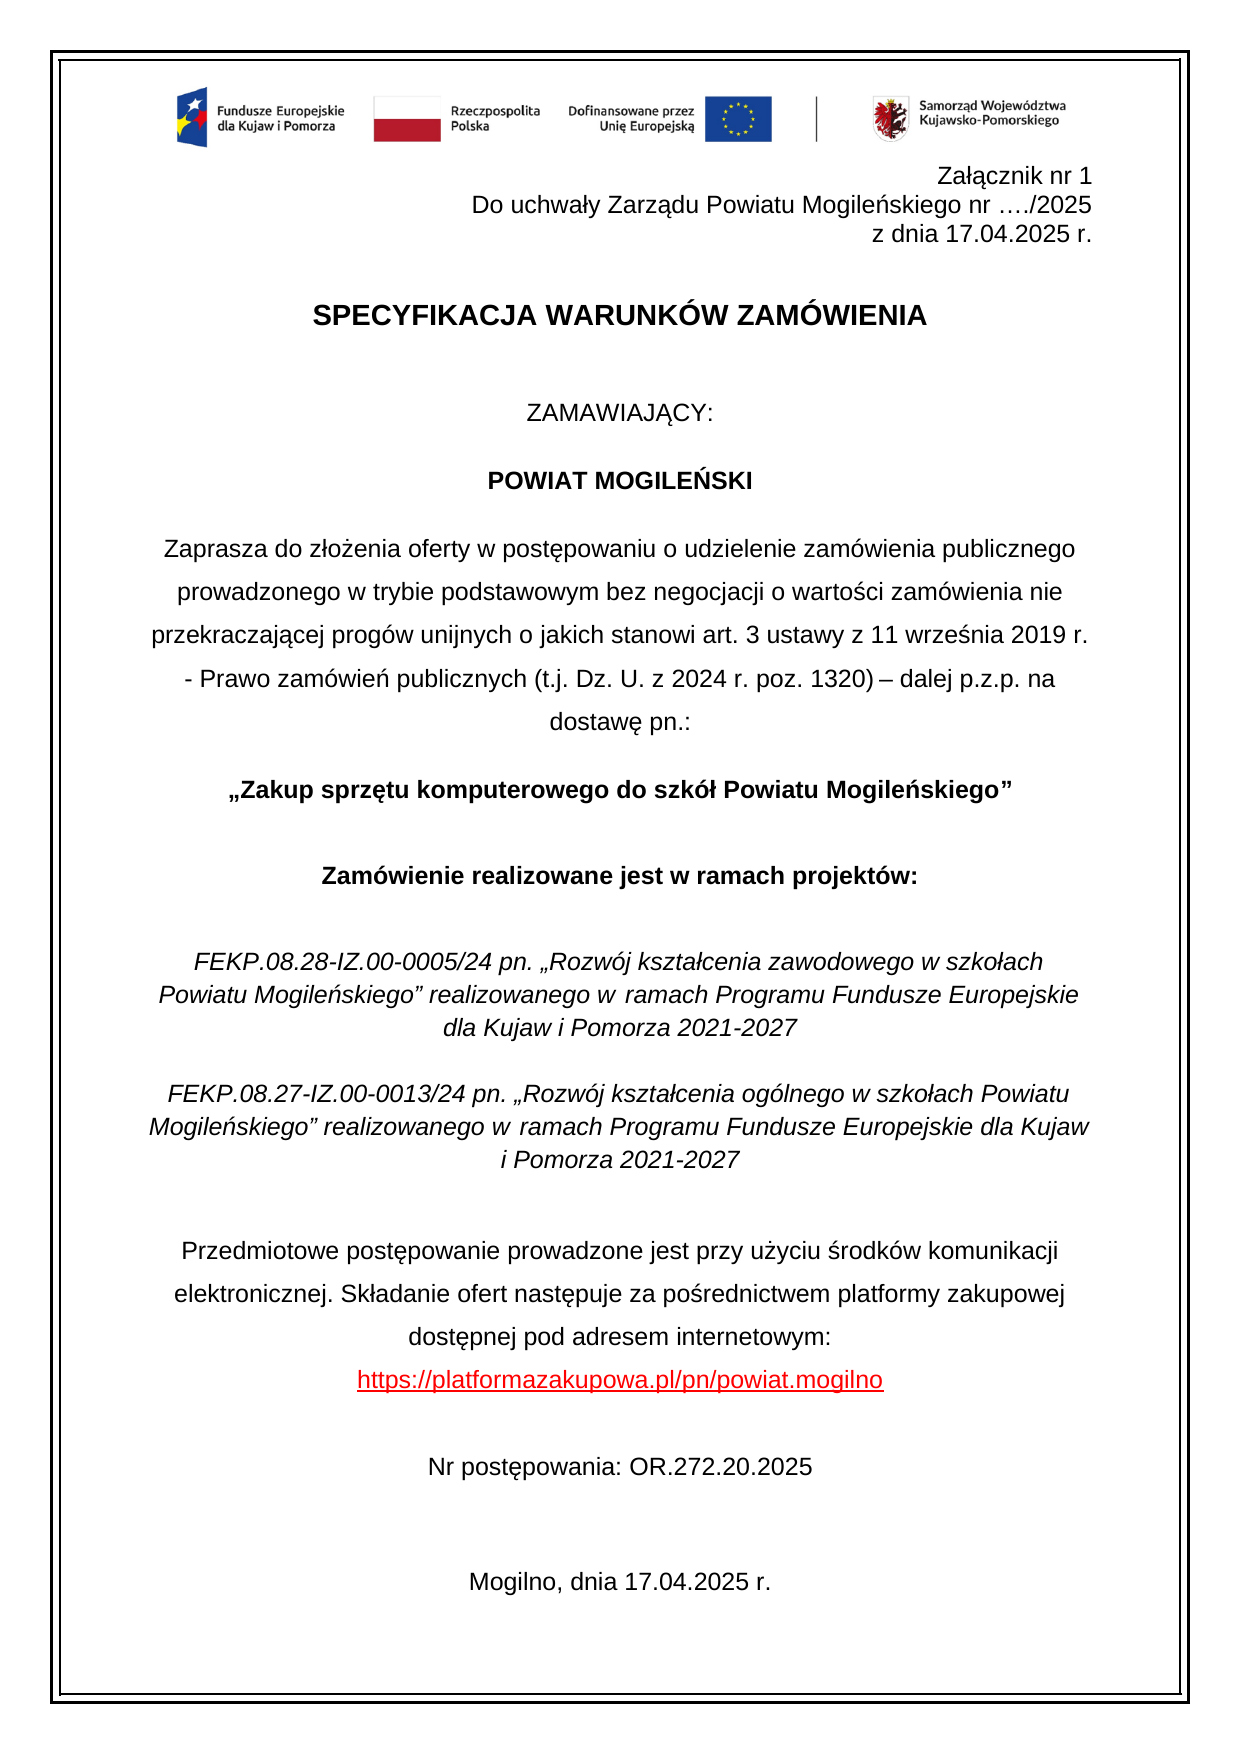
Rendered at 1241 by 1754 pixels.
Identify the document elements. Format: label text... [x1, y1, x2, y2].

text Mogilno, dnia 17.04.2025 r. [148, 1567, 1092, 1595]
text specyfikacja warunków zamówienia [148, 298, 1092, 331]
text FEKP.08.27-IZ.00-0013/24 pn. „Rozwój kształcenia ogólnego w szkołach Powiatu Mogileńskiego” realizowanego w ramach Programu Fundusze Europejskie dla Kujaw i Pomorza 2021-2027 [148, 1079, 1092, 1174]
text Nr postępowania: OR.272.20.2025 [148, 1452, 1092, 1480]
text Zamówienie realizowane jest w ramach projektów: [148, 861, 1092, 890]
picture [147, 73, 1093, 162]
text Zaprasza do złożenia oferty w postępowaniu o udzielenie zamówienia publicznego prowadzonego w trybie podstawowym bez negocjacji o wartości zamówienia nie przekraczającej progów unijnych o jakich stanowi art. 3 ustawy z 11 września 2019 r. - Prawo zamówień publicznych (t.j. Dz. U. z 2024 r. poz. 1320) – dalej p.z.p. na dostawę pn.: [148, 534, 1092, 735]
text „Zakup sprzętu komputerowego do szkół Powiatu Mogileńskiego” [148, 775, 1092, 803]
text Powiat Mogileński [148, 466, 1092, 495]
text Do uchwały Zarządu Powiatu Mogileńskiego nr …./2025 [148, 190, 1092, 219]
text z dnia 17.04.2025 r. [148, 219, 1092, 248]
text Przedmiotowe postępowanie prowadzone jest przy użyciu środków komunikacji elektronicznej. Składanie ofert następuje za pośrednictwem platformy zakupowej dostępnej pod adresem internetowym: https://platformazakupowa.pl/pn/powiat.mogilno [148, 1236, 1092, 1394]
text zAMAWIAJĄCY: [148, 398, 1092, 427]
text FEKP.08.28-IZ.00-0005/24 pn. „Rozwój kształcenia zawodowego w szkołach Powiatu Mogileńskiego” realizowanego w ramach Programu Fundusze Europejskie dla Kujaw i Pomorza 2021-2027 [148, 947, 1092, 1042]
text Załącznik nr 1 [148, 162, 1092, 190]
